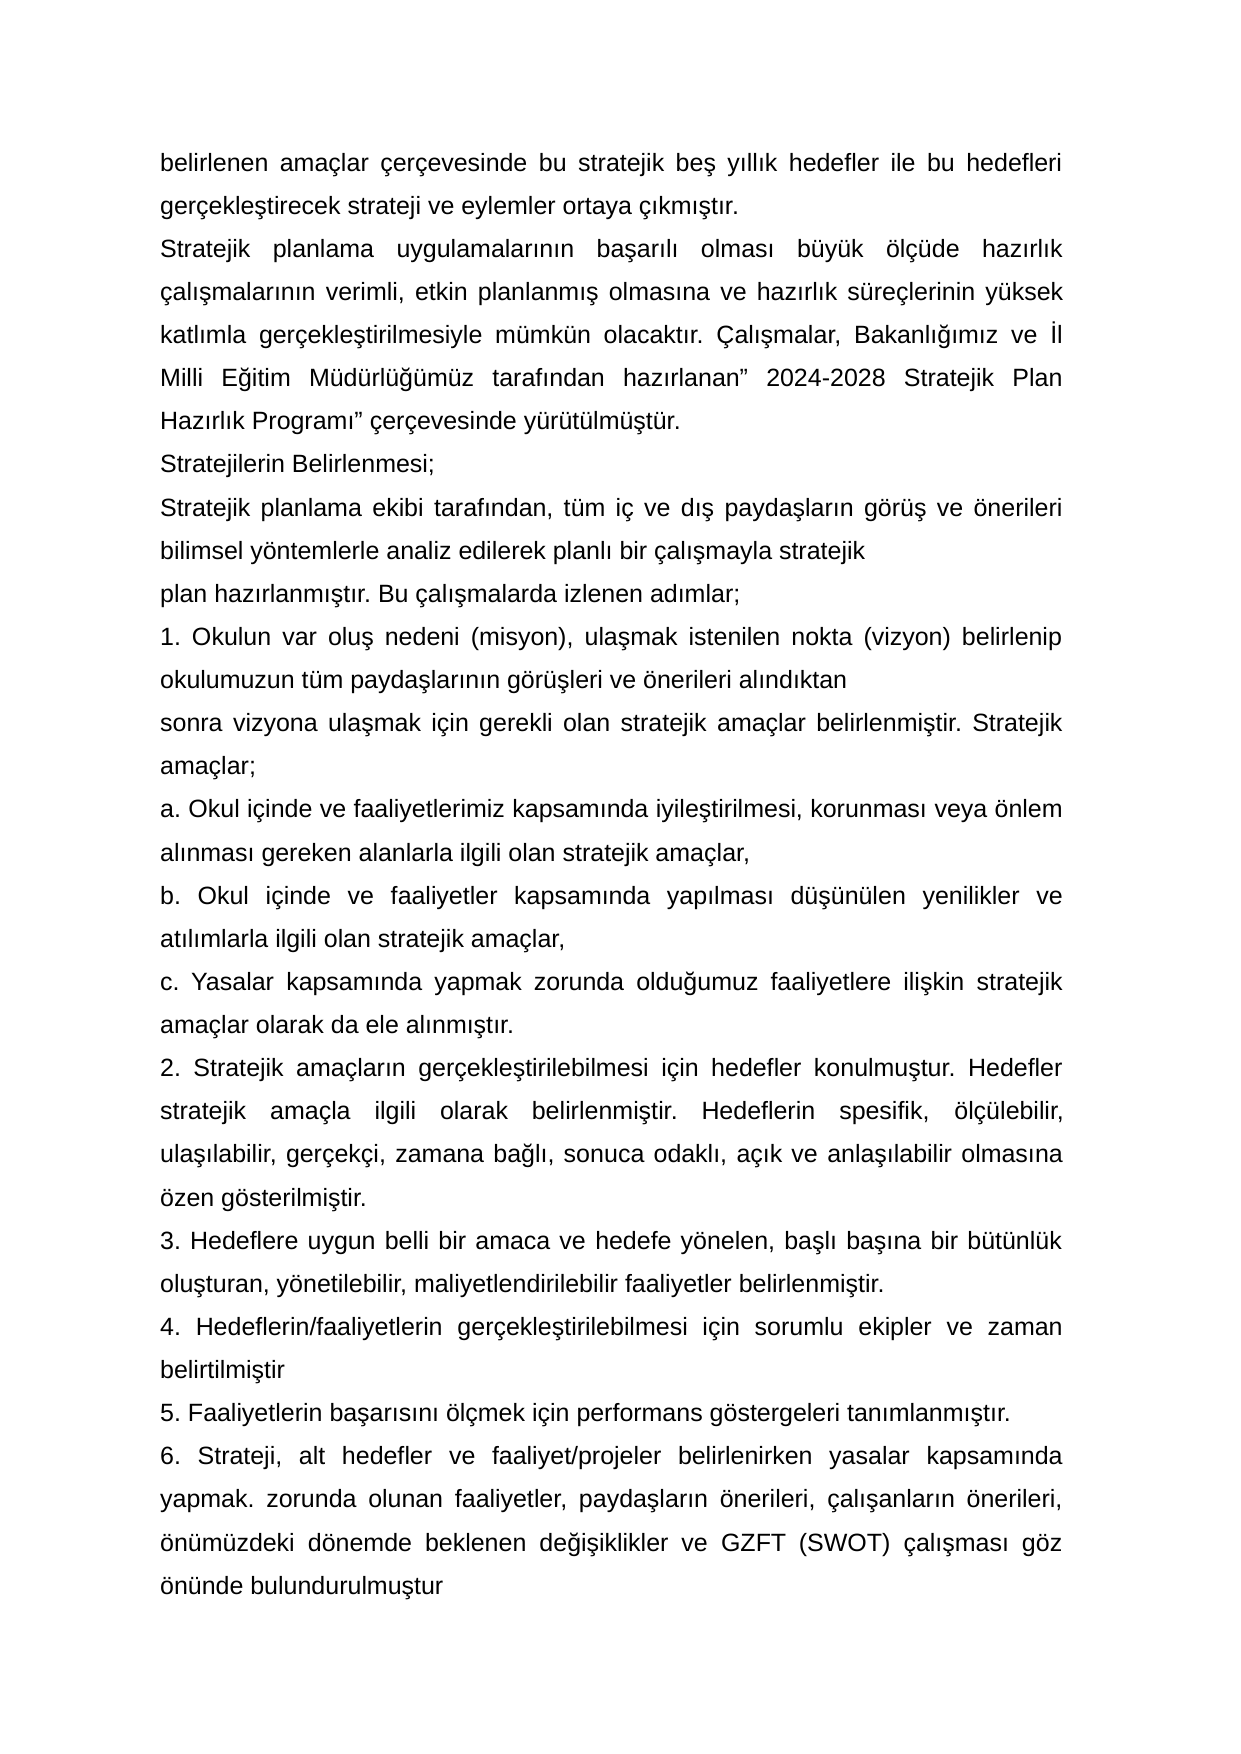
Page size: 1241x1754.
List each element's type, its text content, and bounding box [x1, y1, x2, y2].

text b. Okul içinde ve faaliyetler kapsamında yapılması düşünülen yenilikler ve atılımlarla ilgili olan stratejik amaçlar, [160, 881, 1064, 953]
text c. Yasalar kapsamında yapmak zorunda olduğumuz faaliyetlere ilişkin stratejik amaçlar olarak da ele alınmıştır. [160, 967, 1064, 1039]
text 4. Hedeflerin/faaliyetlerin gerçekleştirilebilmesi için sorumlu ekipler ve zaman belirtilmiştir [160, 1312, 1064, 1384]
text 3. Hedeflere uygun belli bir amaca ve hedefe yönelen, başlı başına bir bütünlük oluşturan, yönetilebilir, maliyetlendirilebilir faaliyetler belirlenmiştir. [160, 1226, 1064, 1298]
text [160, 148, 1064, 219]
text 5. Faaliyetlerin başarısını ölçmek için performans göstergeleri tanımlanmıştır. [160, 1398, 1064, 1427]
text a. Okul içinde ve faaliyetlerimiz kapsamında iyileştirilmesi, korunması veya önlem alınması gereken alanlarla ilgili olan stratejik amaçlar, [160, 794, 1064, 866]
text Stratejilerin Belirlenmesi; [160, 449, 1064, 478]
text 6. Strateji, alt hedefler ve faaliyet/projeler belirlenirken yasalar kapsamında yapmak. zorunda olunan faaliyetler, paydaşların önerileri, çalışanların önerileri, önümüzdeki dönemde beklenen değişiklikler ve GZFT (SWOT) çalışması göz önünde bulundurulmuştur [160, 1441, 1064, 1599]
text 2. Stratejik amaçların gerçekleştirilebilmesi için hedefler konulmuştur. Hedefler stratejik amaçla ilgili olarak belirlenmiştir. Hedeflerin spesifik, ölçülebilir, ulaşılabilir, gerçekçi, zamana bağlı, sonuca odaklı, açık ve anlaşılabilir olmasına özen gösterilmiştir. [160, 1053, 1064, 1211]
text Stratejik planlama uygulamalarının başarılı olması büyük ölçüde hazırlık çalışmalarının verimli, etkin planlanmış olmasına ve hazırlık süreçlerinin yüksek katlımla gerçekleştirilmesiyle mümkün olacaktır. Çalışmalar, Bakanlığımız ve İl Milli Eğitim Müdürlüğümüz tarafından hazırlanan” 2024-2028 Stratejik Plan Hazırlık Programı” çerçevesinde yürütülmüştür. [160, 234, 1064, 435]
text Stratejik planlama ekibi tarafından, tüm iç ve dış paydaşların görüş ve önerileri bilimsel yöntemlerle analiz edilerek planlı bir çalışmayla stratejik [160, 493, 1064, 564]
text 1. Okulun var oluş nedeni (misyon), ulaşmak istenilen nokta (vizyon) belirlenip okulumuzun tüm paydaşlarının görüşleri ve önerileri alındıktan [160, 622, 1064, 694]
text plan hazırlanmıştır. Bu çalışmalarda izlenen adımlar; [160, 579, 1064, 608]
text sonra vizyona ulaşmak için gerekli olan stratejik amaçlar belirlenmiştir. Stratejik amaçlar; [160, 708, 1064, 780]
